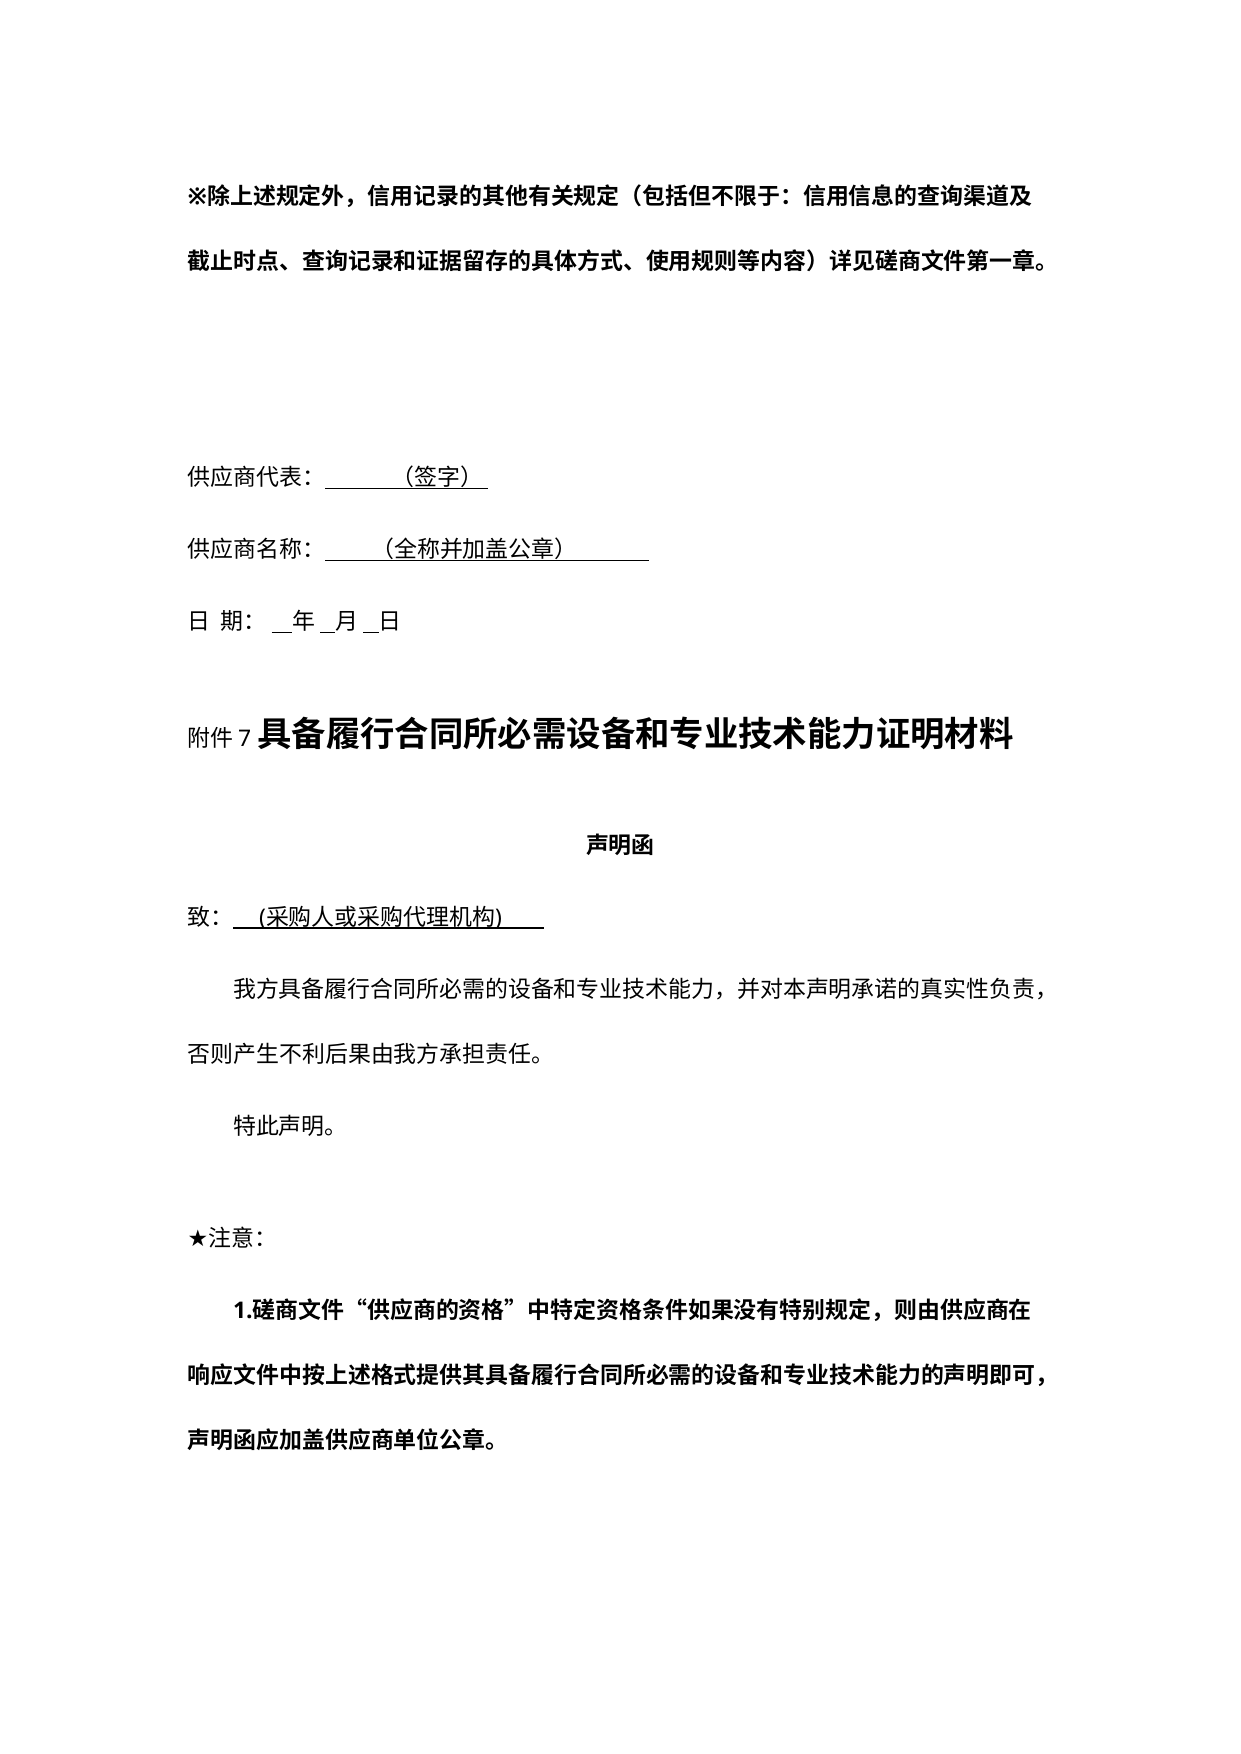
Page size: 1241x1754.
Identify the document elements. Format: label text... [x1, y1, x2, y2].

text 声明函 [187, 811, 1053, 876]
text 特此声明。 [187, 1092, 1053, 1157]
text 附件7 具备履行合同所必需设备和专业技术能力证明材料 [187, 699, 1053, 764]
text 致： (采购人或采购代理机构) [187, 883, 1053, 948]
text 1.磋商文件“供应商的资格”中特定资格条件如果没有特别规定，则由供应商在响应文件中按上述格式提供其具备履行合同所必需的设备和专业技术能力的声明即可，声明函应加盖供应商单位公章。 [187, 1276, 1053, 1471]
text 我方具备履行合同所必需的设备和专业技术能力，并对本声明承诺的真实性负责，否则产生不利后果由我方承担责任。 [187, 955, 1053, 1085]
text 日 期： 年 月 日 [187, 587, 1053, 652]
text 供应商代表： （签字） [187, 443, 1053, 508]
text ※除上述规定外，信用记录的其他有关规定（包括但不限于：信用信息的查询渠道及截止时点、查询记录和证据留存的具体方式、使用规则等内容）详见磋商文件第一章。 [187, 162, 1053, 357]
text 供应商名称： （全称并加盖公章） [187, 515, 1053, 580]
text ★注意： [187, 1204, 1053, 1269]
